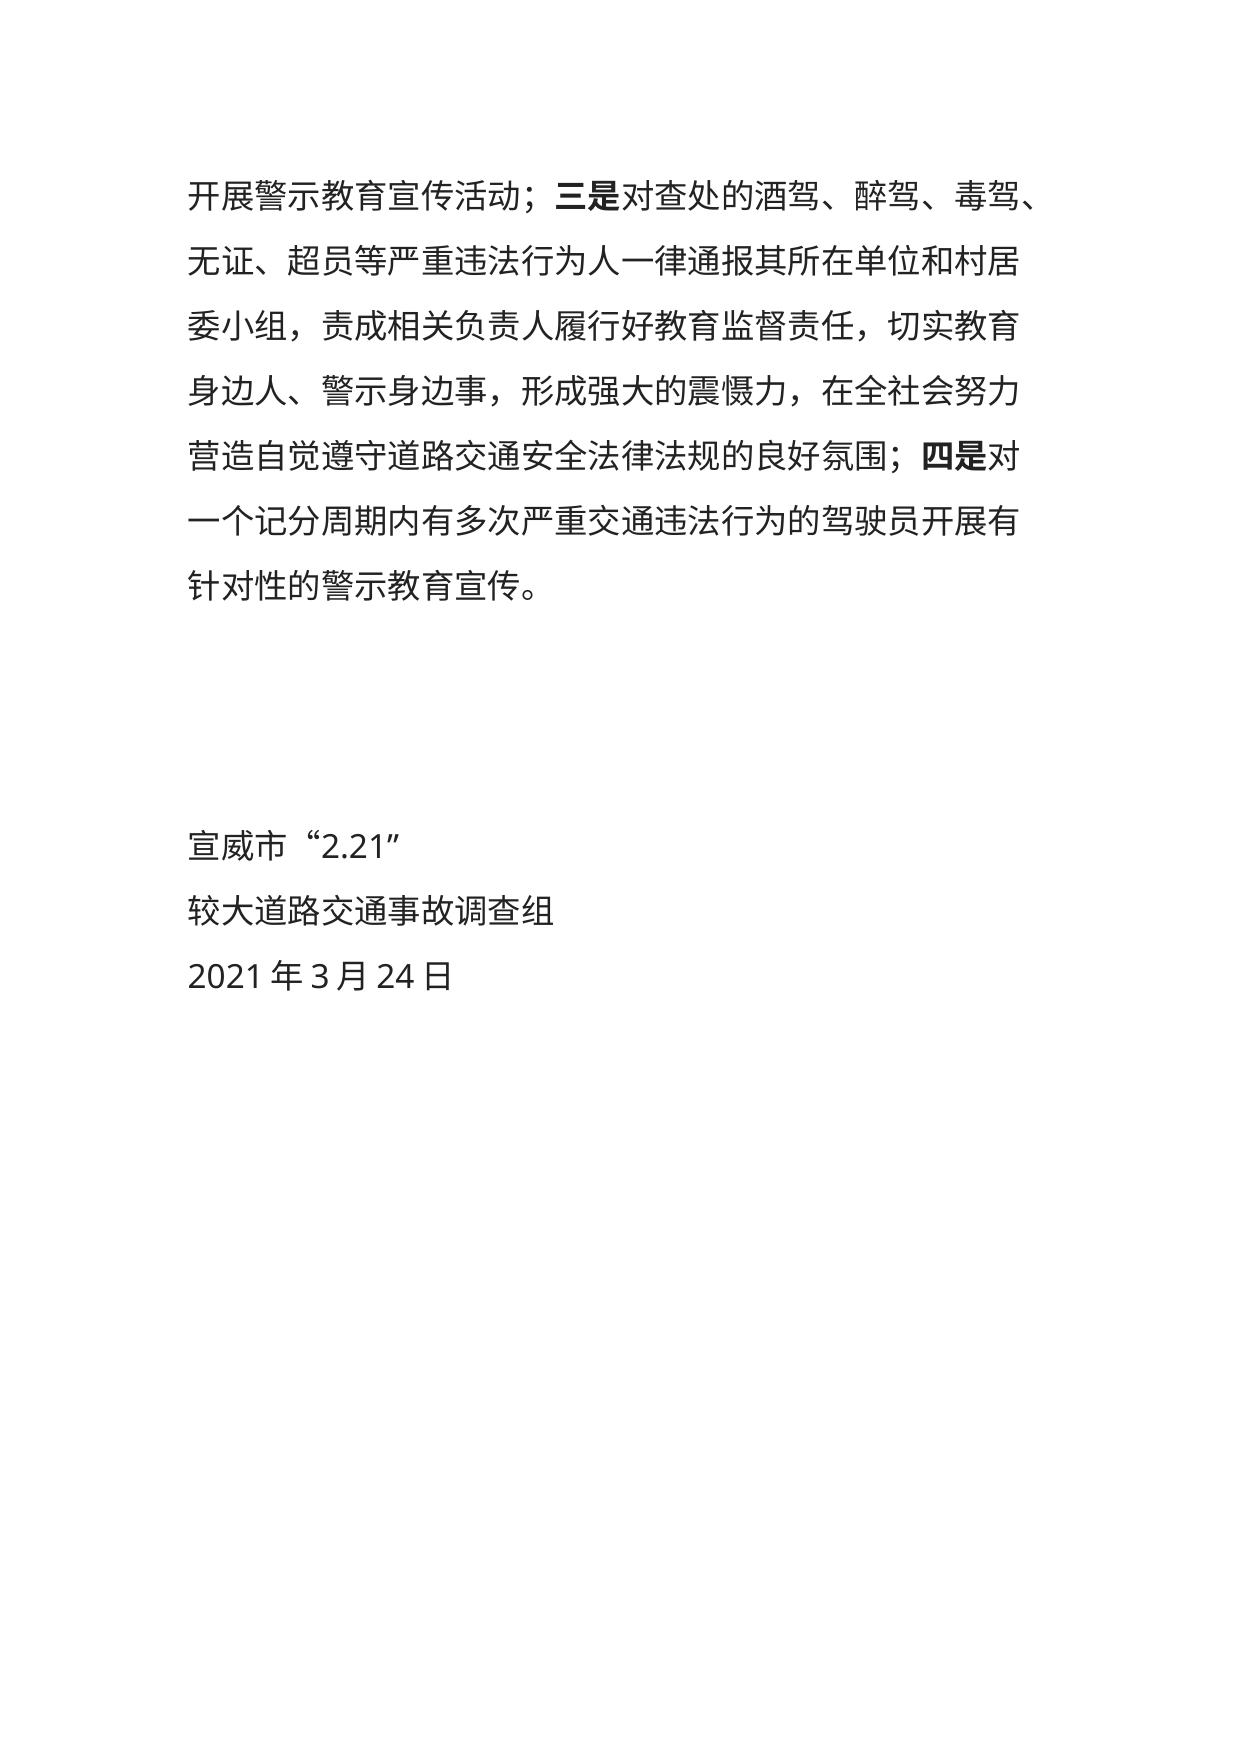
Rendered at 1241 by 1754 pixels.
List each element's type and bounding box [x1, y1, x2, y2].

text [187, 162, 1053, 1007]
